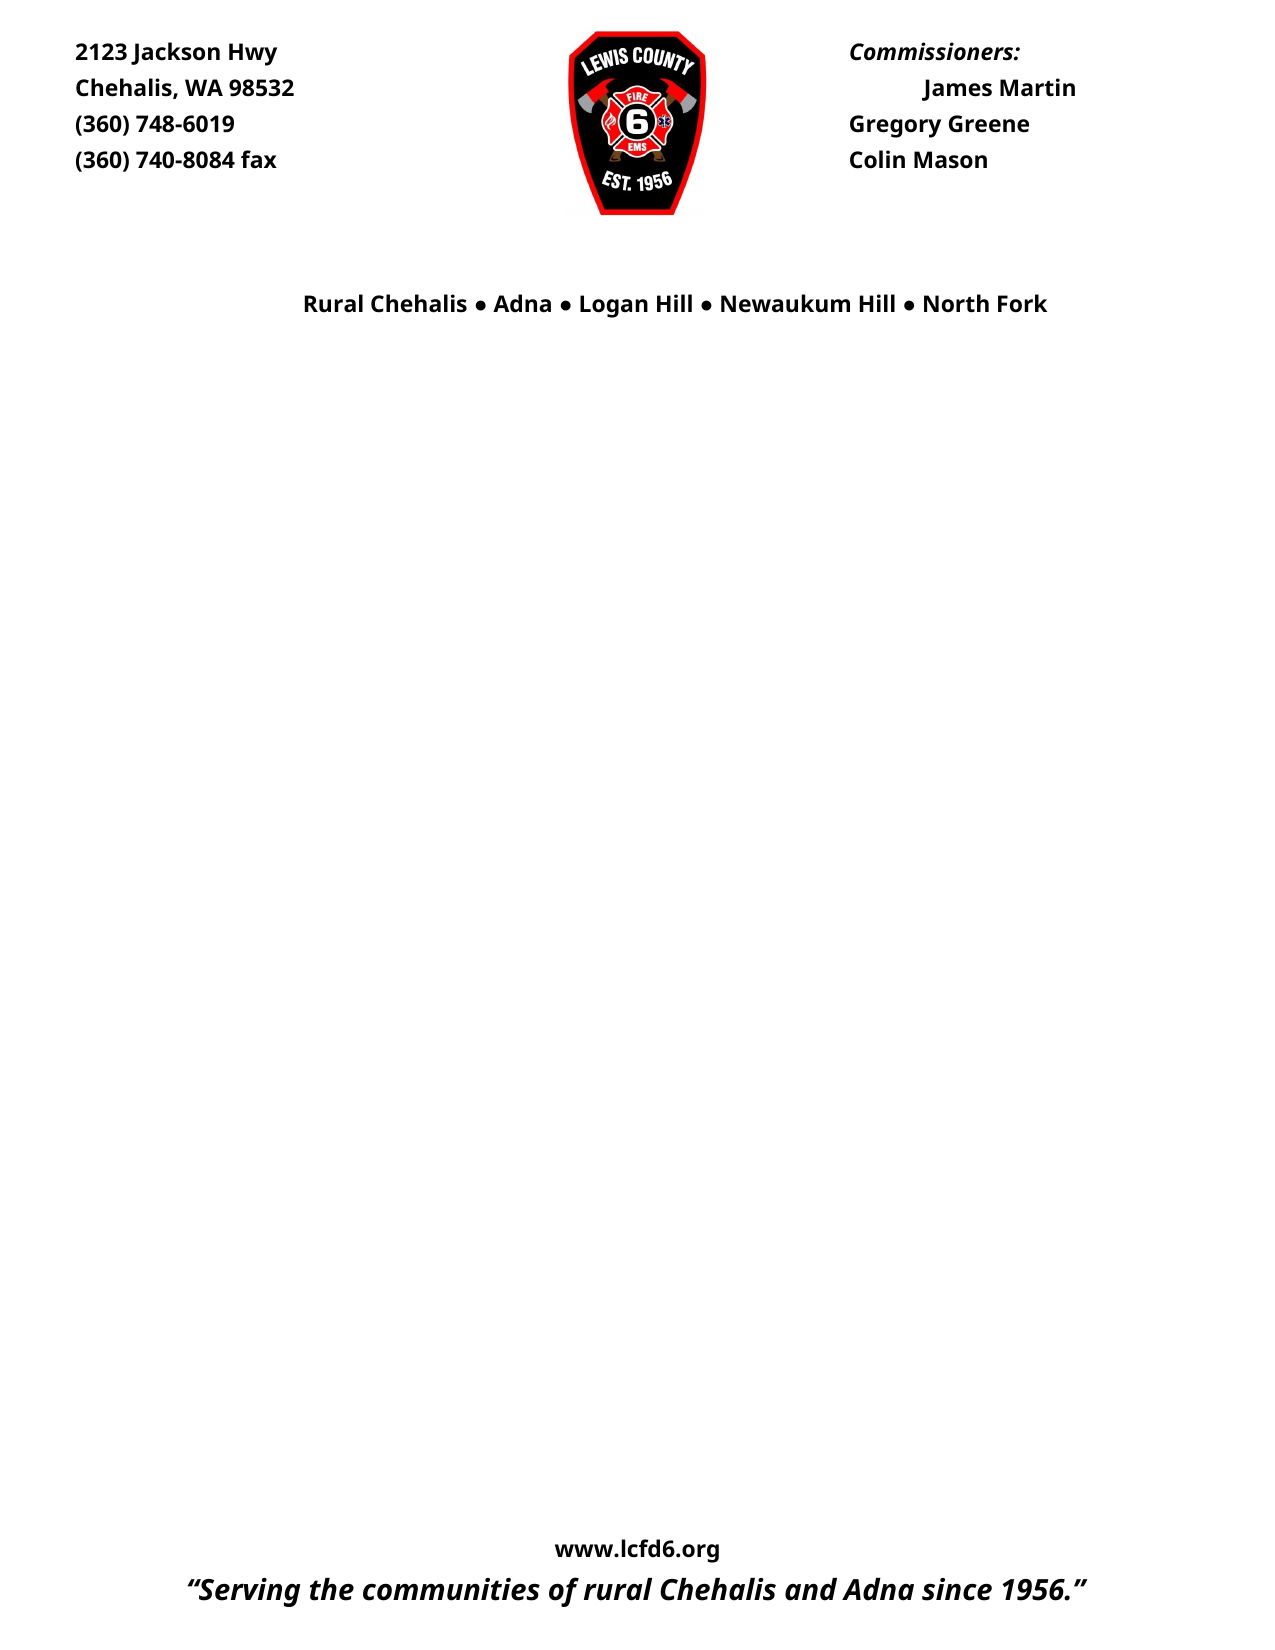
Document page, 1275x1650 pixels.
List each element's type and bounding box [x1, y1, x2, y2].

picture [563, 29, 710, 216]
